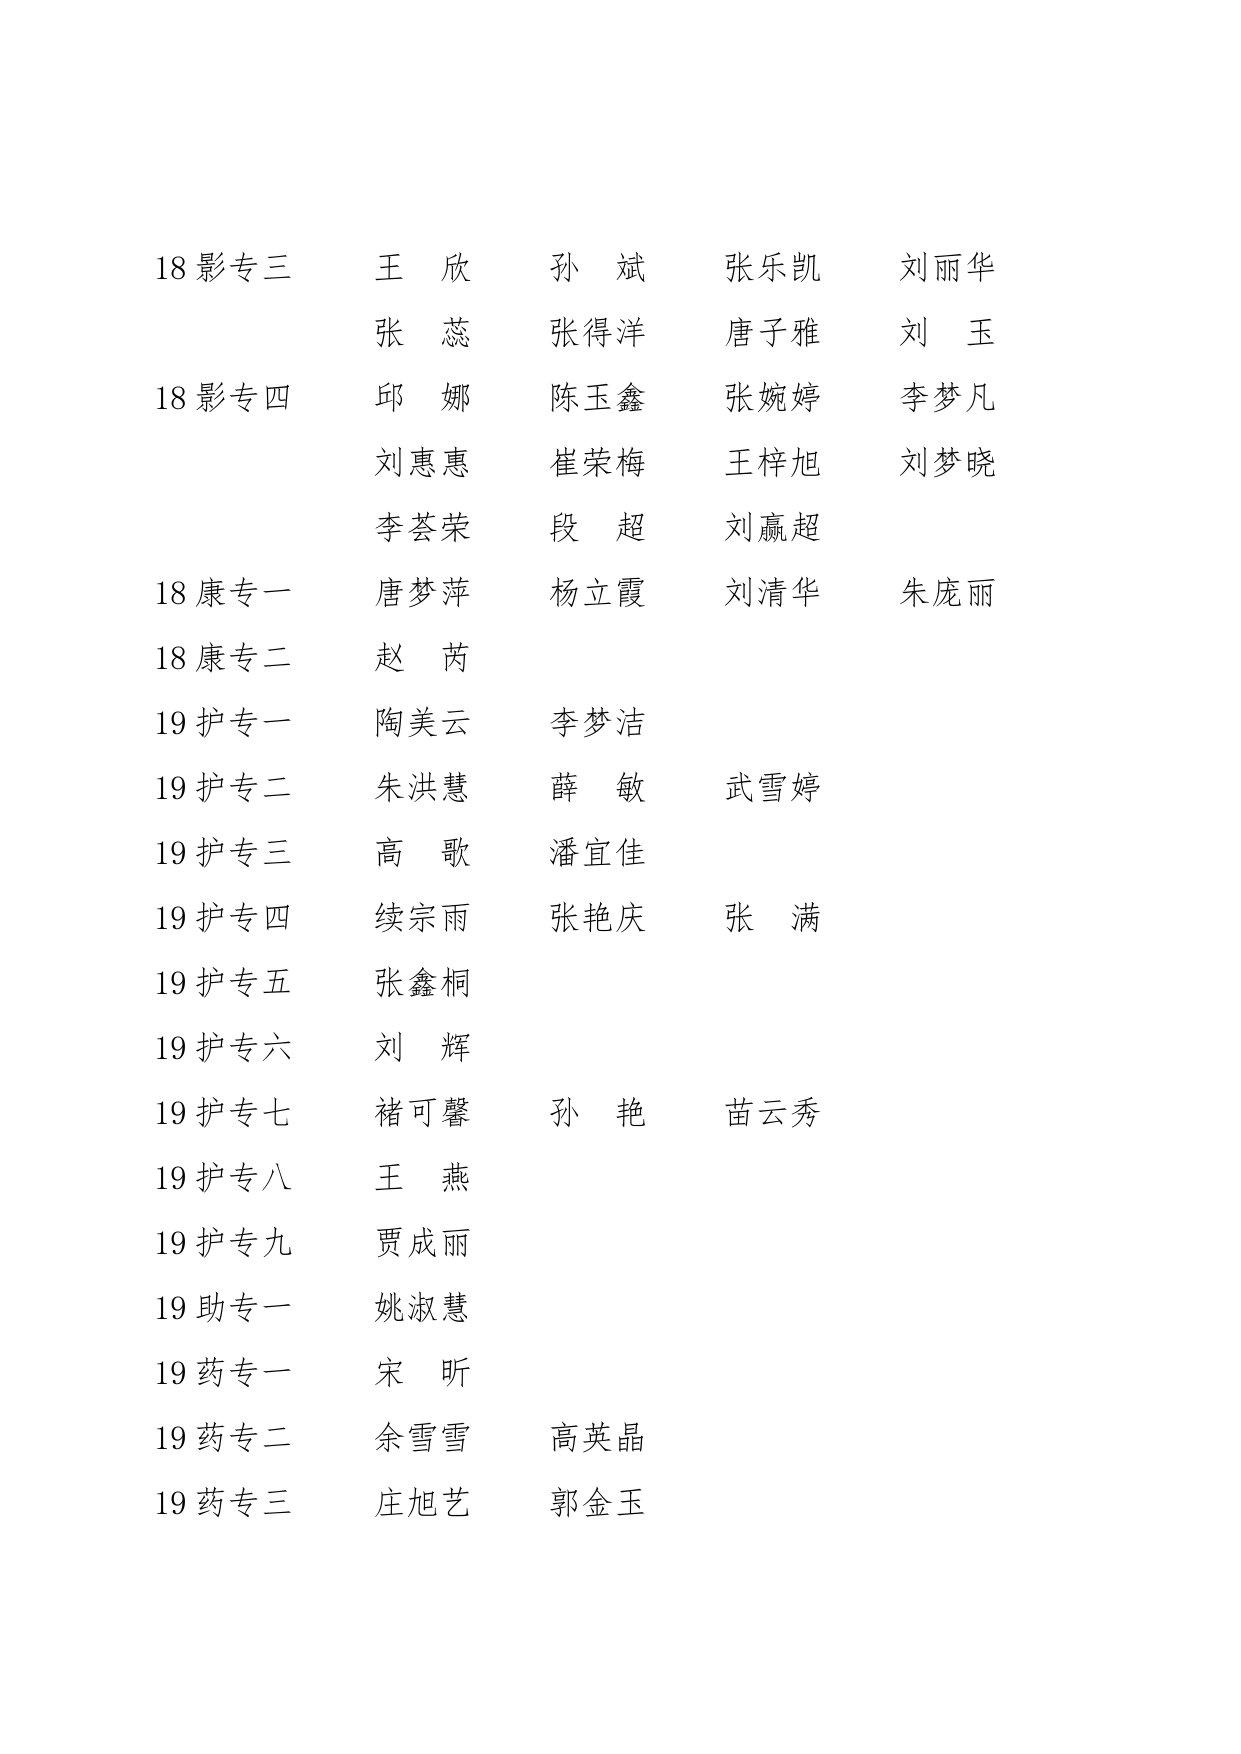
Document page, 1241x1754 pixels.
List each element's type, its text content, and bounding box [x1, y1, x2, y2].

text 19护专四 续宗雨 张艳庆 张 满 [153, 883, 1053, 948]
text 19护专六 刘 辉 [153, 1013, 1053, 1078]
text 19护专五 张鑫桐 [153, 948, 1053, 1013]
text 19药专三 庄旭艺 郭金玉 [153, 1468, 1053, 1533]
text 19助专一 姚淑慧 [153, 1273, 1053, 1338]
text 19护专二 朱洪慧 薛 敏 武雪婷 [153, 753, 1053, 818]
text 19护专七 褚可馨 孙 艳 苗云秀 [153, 1078, 1053, 1143]
text 19护专九 贾成丽 [153, 1208, 1053, 1273]
text 18影专三 王 欣 孙 斌 张乐凯 刘丽华 张 蕊 张得洋 唐子雅 刘 玉 [153, 233, 1053, 363]
text 19药专一 宋 昕 [153, 1338, 1053, 1403]
text 18康专一 唐梦萍 杨立霞 刘清华 朱庞丽 [153, 558, 1053, 623]
text 19护专一 陶美云 李梦洁 [153, 688, 1053, 753]
text 19药专二 余雪雪 高英晶 [153, 1403, 1053, 1468]
text 19护专三 高 歌 潘宜佳 [153, 818, 1053, 883]
text 19护专八 王 燕 [153, 1143, 1053, 1208]
text 18康专二 赵 芮 [153, 623, 1053, 688]
text 18影专四 邱 娜 陈玉鑫 张婉婷 李梦凡 刘惠惠 崔荣梅 王梓旭 刘梦晓 李荟荣 段 超 刘赢超 [153, 363, 1053, 558]
